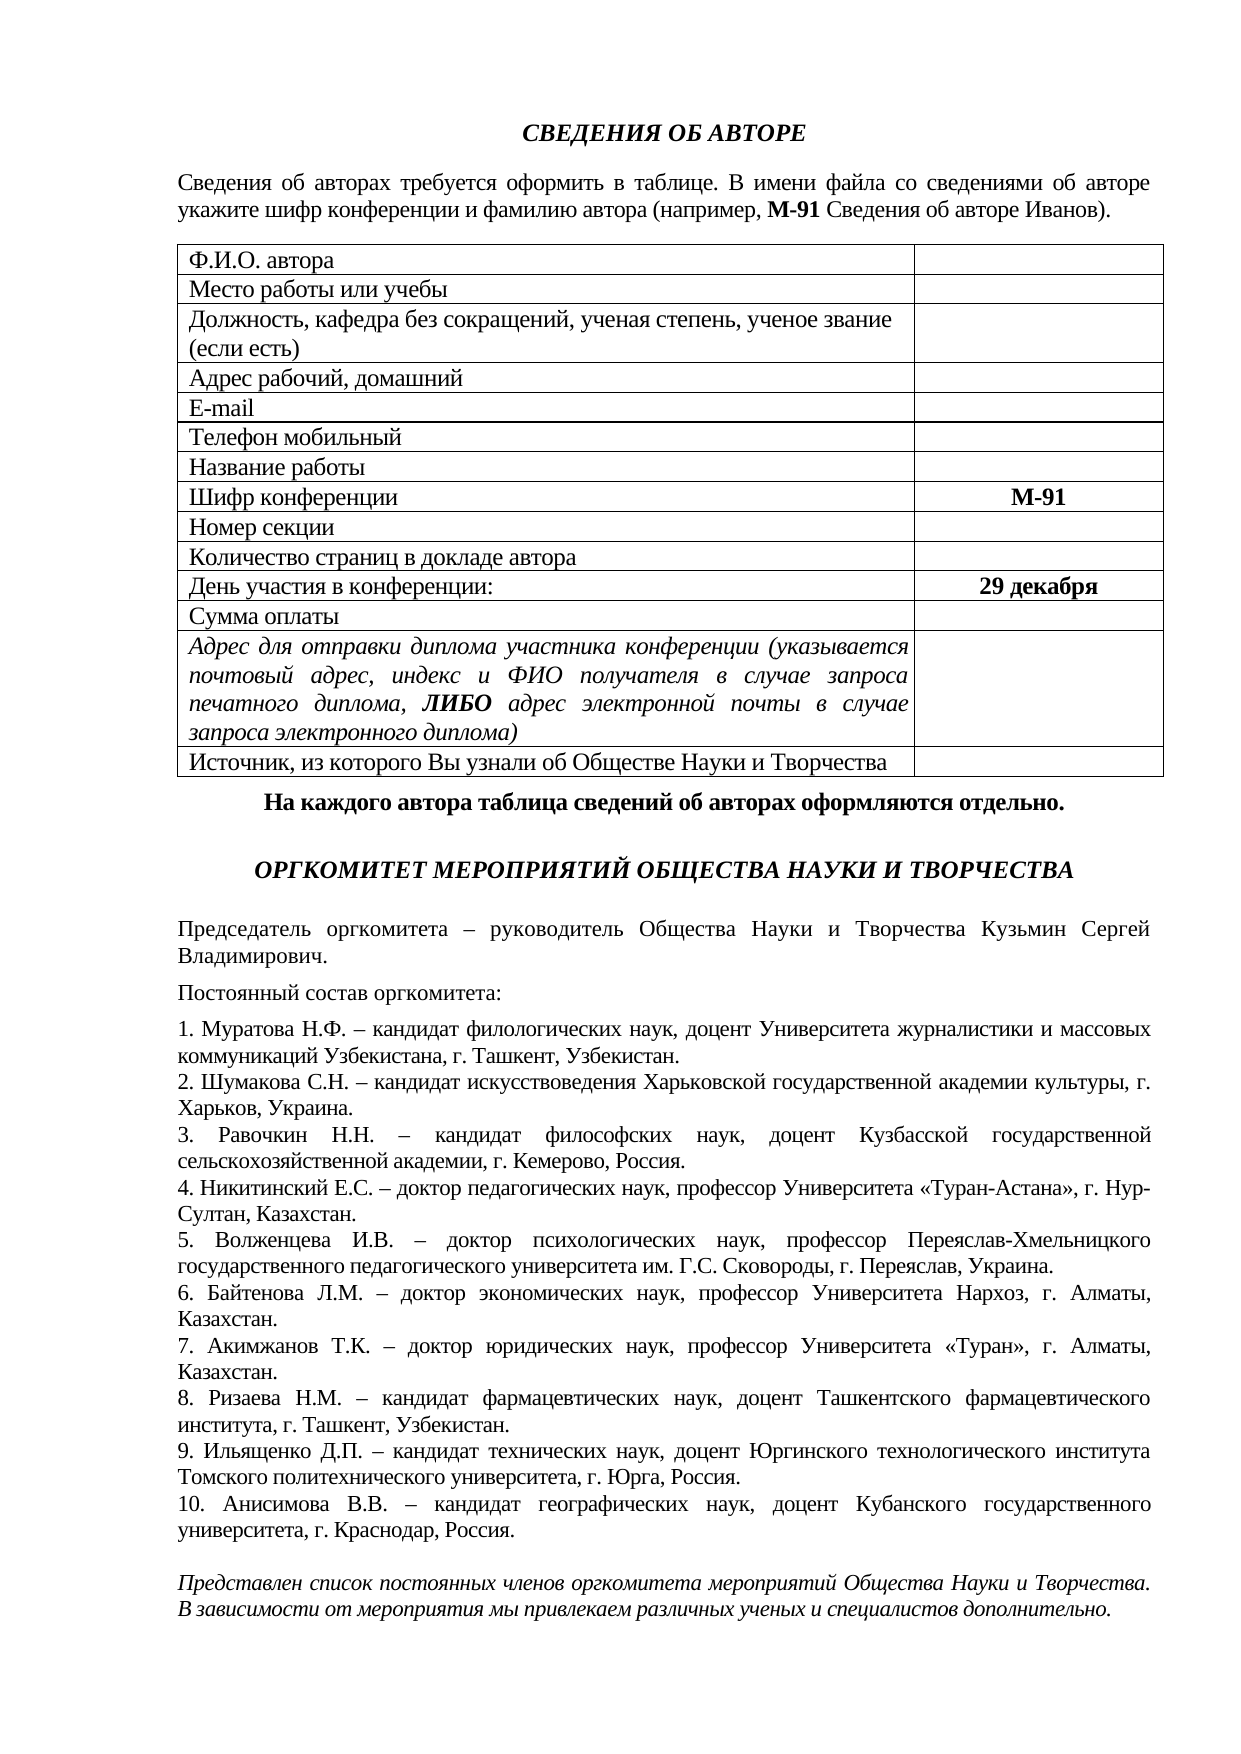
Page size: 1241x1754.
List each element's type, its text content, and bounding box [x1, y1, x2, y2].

text 5. Волженцева И.В. – доктор психологических наук, профессор Переяслав-Хмельницкого государственного педагогического университета им. Г.С. Сковороды, г. Переяслав, Украина. [177, 1226, 1152, 1279]
table_cell М-91 [915, 482, 1163, 511]
text СВЕДЕНИЯ ОБ АВТОРЕ [177, 118, 1152, 147]
table_cell Количество страниц в докладе автора [178, 542, 914, 570]
table_cell Источник, из которого Вы узнали об Обществе Науки и Творчества [178, 747, 914, 776]
text 6. Байтенова Л.М. – доктор экономических наук, профессор Университета Нархоз, г. Алматы, Казахстан. [177, 1279, 1152, 1332]
text 1. Муратова Н.Ф. – кандидат филологических наук, доцент Университета журналистики и массовых коммуникаций Узбекистана, г. Ташкент, Узбекистан. [177, 1015, 1152, 1068]
table_cell 29 декабря [915, 571, 1163, 600]
text 2. Шумакова С.Н. – кандидат искусствоведения Харьковской государственной академии культуры, г. Харьков, Украина. [177, 1068, 1152, 1121]
text 9. Ильященко Д.П. – кандидат технических наук, доцент Юргинского технологического института Томского политехнического университета, г. Юрга, Россия. [177, 1437, 1152, 1490]
table_cell [915, 275, 1163, 303]
text 4. Никитинский Е.С. – доктор педагогических наук, профессор Университета «Туран-Астана», г. Нур-Султан, Казахстан. [177, 1173, 1152, 1226]
text Постоянный состав оргкомитета: [177, 979, 1152, 1005]
text 10. Анисимова В.В. – кандидат географических наук, доцент Кубанского государственного университета, г. Краснодар, Россия. [177, 1490, 1152, 1542]
table_cell Адрес для отправки диплома участника конференции (указывается почтовый адрес, индекс и ФИО получателя в случае запроса печатного диплома, ЛИБО адрес электронной почты в случае запроса электронного диплома) [178, 631, 914, 746]
table_cell [915, 423, 1163, 451]
text 8. Ризаева Н.М. – кандидат фармацевтических наук, доцент Ташкентского фармацевтического института, г. Ташкент, Узбекистан. [177, 1384, 1152, 1437]
text Сведения об авторах требуется оформить в таблице. В имени файла со сведениями об авторе укажите шифр конференции и фамилию автора (например, М-91 Сведения об авторе Иванов). [177, 168, 1152, 223]
table_cell Место работы или учебы [178, 275, 914, 303]
text Председатель оргкомитета – руководитель Общества Науки и Творчества Кузьмин Сергей Владимирович. [177, 916, 1152, 968]
table_cell [915, 631, 1163, 746]
table_cell [915, 747, 1163, 776]
table_cell День участия в конференции: [178, 571, 914, 600]
table_cell Адрес рабочий, домашний [178, 363, 914, 392]
table_cell Должность, кафедра без сокращений, ученая степень, ученое звание (если есть) [178, 304, 914, 362]
text 7. Акимжанов Т.К. – доктор юридических наук, профессор Университета «Туран», г. Алматы, Казахстан. [177, 1332, 1152, 1384]
text ОРГКОМИТЕТ МЕРОПРИЯТИЙ ОБЩЕСТВА НАУКИ И ТВОРЧЕСТВА [177, 855, 1152, 884]
table_cell [915, 304, 1163, 362]
table_cell [915, 512, 1163, 541]
table_header Ф.И.О. автора [178, 245, 914, 273]
text На каждого автора таблица сведений об авторах оформляются отдельно. [177, 787, 1152, 816]
table_cell [915, 542, 1163, 570]
table_cell [915, 363, 1163, 392]
table_cell Название работы [178, 452, 914, 481]
table_cell E-mail [178, 393, 914, 421]
table_header [915, 245, 1163, 273]
table_cell [915, 393, 1163, 421]
text 3. Равочкин Н.Н. – кандидат философских наук, доцент Кузбасской государственной сельскохозяйственной академии, г. Кемерово, Россия. [177, 1121, 1152, 1173]
table_cell [915, 601, 1163, 630]
table_cell Номер секции [178, 512, 914, 541]
table_cell Телефон мобильный [178, 423, 914, 451]
table_cell Шифр конференции [178, 482, 914, 511]
table_cell Сумма оплаты [178, 601, 914, 630]
table_cell [915, 452, 1163, 481]
text Представлен список постоянных членов оргкомитета мероприятий Общества Науки и Творчества. В зависимости от мероприятия мы привлекаем различных ученых и специалистов дополнительно. [177, 1569, 1152, 1622]
